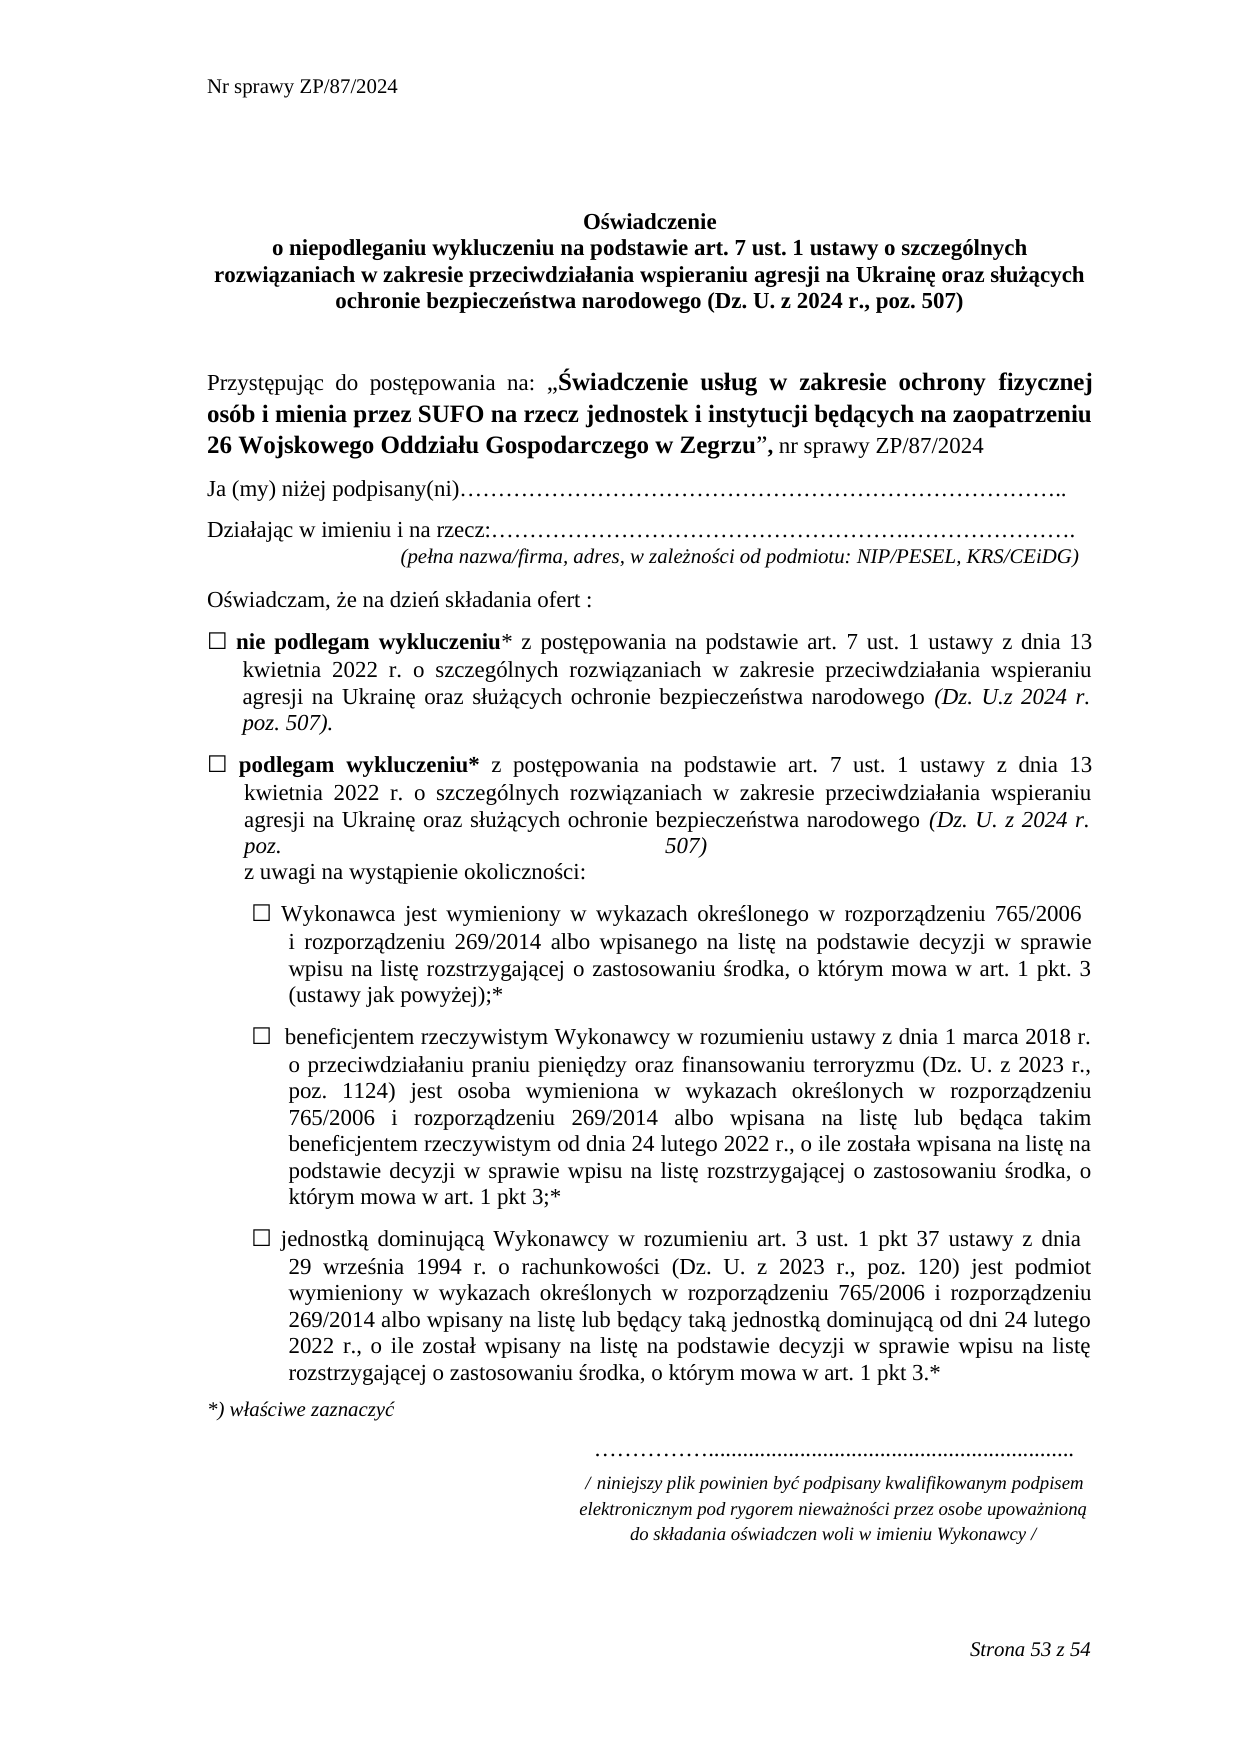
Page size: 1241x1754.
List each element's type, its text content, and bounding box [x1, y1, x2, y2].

text ……………................................................................ / niniejszy plik powinien być podpisany kwalifikowanym podpisem elektronicznym pod rygorem nieważności przez osobe upoważnioną do składania oświadczen woli w imieniu Wykonawcy / [576, 1435, 1092, 1544]
text o niepodleganiu wykluczeniu na podstawie art. 7 ust. 1 ustawy o szczególnych rozwiązaniach w zakresie przeciwdziałania wspieraniu agresji na Ukrainę oraz służących ochronie bezpieczeństwa narodowego (Dz. U. z 2024 r., poz. 507) [207, 234, 1092, 313]
text ☐ podlegam wykluczeniu* z postępowania na podstawie art. 7 ust. 1 ustawy z dnia 13 kwietnia 2022 r. o szczególnych rozwiązaniach w zakresie przeciwdziałania wspieraniu agresji na Ukrainę oraz służących ochronie bezpieczeństwa narodowego (Dz. U. z 2024 r. poz. 507) z uwagi na wystąpienie okoliczności: [207, 748, 1092, 885]
text Działając w imieniu i na rzecz:……………………………………………….…………………. [207, 516, 1092, 542]
text (pełna nazwa/firma, adres, w zależności od podmiotu: NIP/PESEL, KRS/CEiDG) [207, 544, 1092, 568]
text ☐ jednostką dominującą Wykonawcy w rozumieniu art. 3 ust. 1 pkt 37 ustawy z dnia 29 września 1994 r. o rachunkowości (Dz. U. z 2023 r., poz. 120) jest podmiot wymieniony w wykazach określonych w rozporządzeniu 765/2006 i rozporządzeniu 269/2014 albo wpisany na listę lub będący taką jednostką dominującą od dni 24 lutego 2022 r., o ile został wpisany na listę na podstawie decyzji w sprawie wpisu na listę rozstrzygającej o zastosowaniu środka, o którym mowa w art. 1 pkt 3.* [251, 1222, 1092, 1385]
text Przystępując do postępowania na: „Świadczenie usług w zakresie ochrony fizycznej osób i mienia przez SUFO na rzecz jednostek i instytucji będących na zaopatrzeniu 26 Wojskowego Oddziału Gospodarczego w Zegrzu”, nr sprawy ZP/87/2024 [207, 367, 1092, 459]
text Oświadczenie [207, 208, 1092, 234]
text ☐ beneficjentem rzeczywistym Wykonawcy w rozumieniu ustawy z dnia 1 marca 2018 r. o przeciwdziałaniu praniu pieniędzy oraz finansowaniu terroryzmu (Dz. U. z 2023 r., poz. 1124) jest osoba wymieniona w wykazach określonych w rozporządzeniu 765/2006 i rozporządzeniu 269/2014 albo wpisana na listę lub będąca takim beneficjentem rzeczywistym od dnia 24 lutego 2022 r., o ile została wpisana na listę na podstawie decyzji w sprawie wpisu na listę rozstrzygającej o zastosowaniu środka, o którym mowa w art. 1 pkt 3;* [251, 1020, 1092, 1209]
text Oświadczam, że na dzień składania ofert : [207, 586, 1092, 613]
text ☐ nie podlegam wykluczeniu* z postępowania na podstawie art. 7 ust. 1 ustawy z dnia 13 kwietnia 2022 r. o szczególnych rozwiązaniach w zakresie przeciwdziałania wspieraniu agresji na Ukrainę oraz służących ochronie bezpieczeństwa narodowego (Dz. U.z 2024 r. poz. 507). [207, 625, 1092, 736]
text Ja (my) niżej podpisany(ni)…………………………………………………………………….. [207, 475, 1092, 501]
text *) właściwe zaznaczyć [207, 1397, 1181, 1421]
text ☐ Wykonawca jest wymieniony w wykazach określonego w rozporządzeniu 765/2006 i rozporządzeniu 269/2014 albo wpisanego na listę na podstawie decyzji w sprawie wpisu na listę rozstrzygającej o zastosowaniu środka, o którym mowa w art. 1 pkt. 3 (ustawy jak powyżej);* [251, 897, 1092, 1007]
